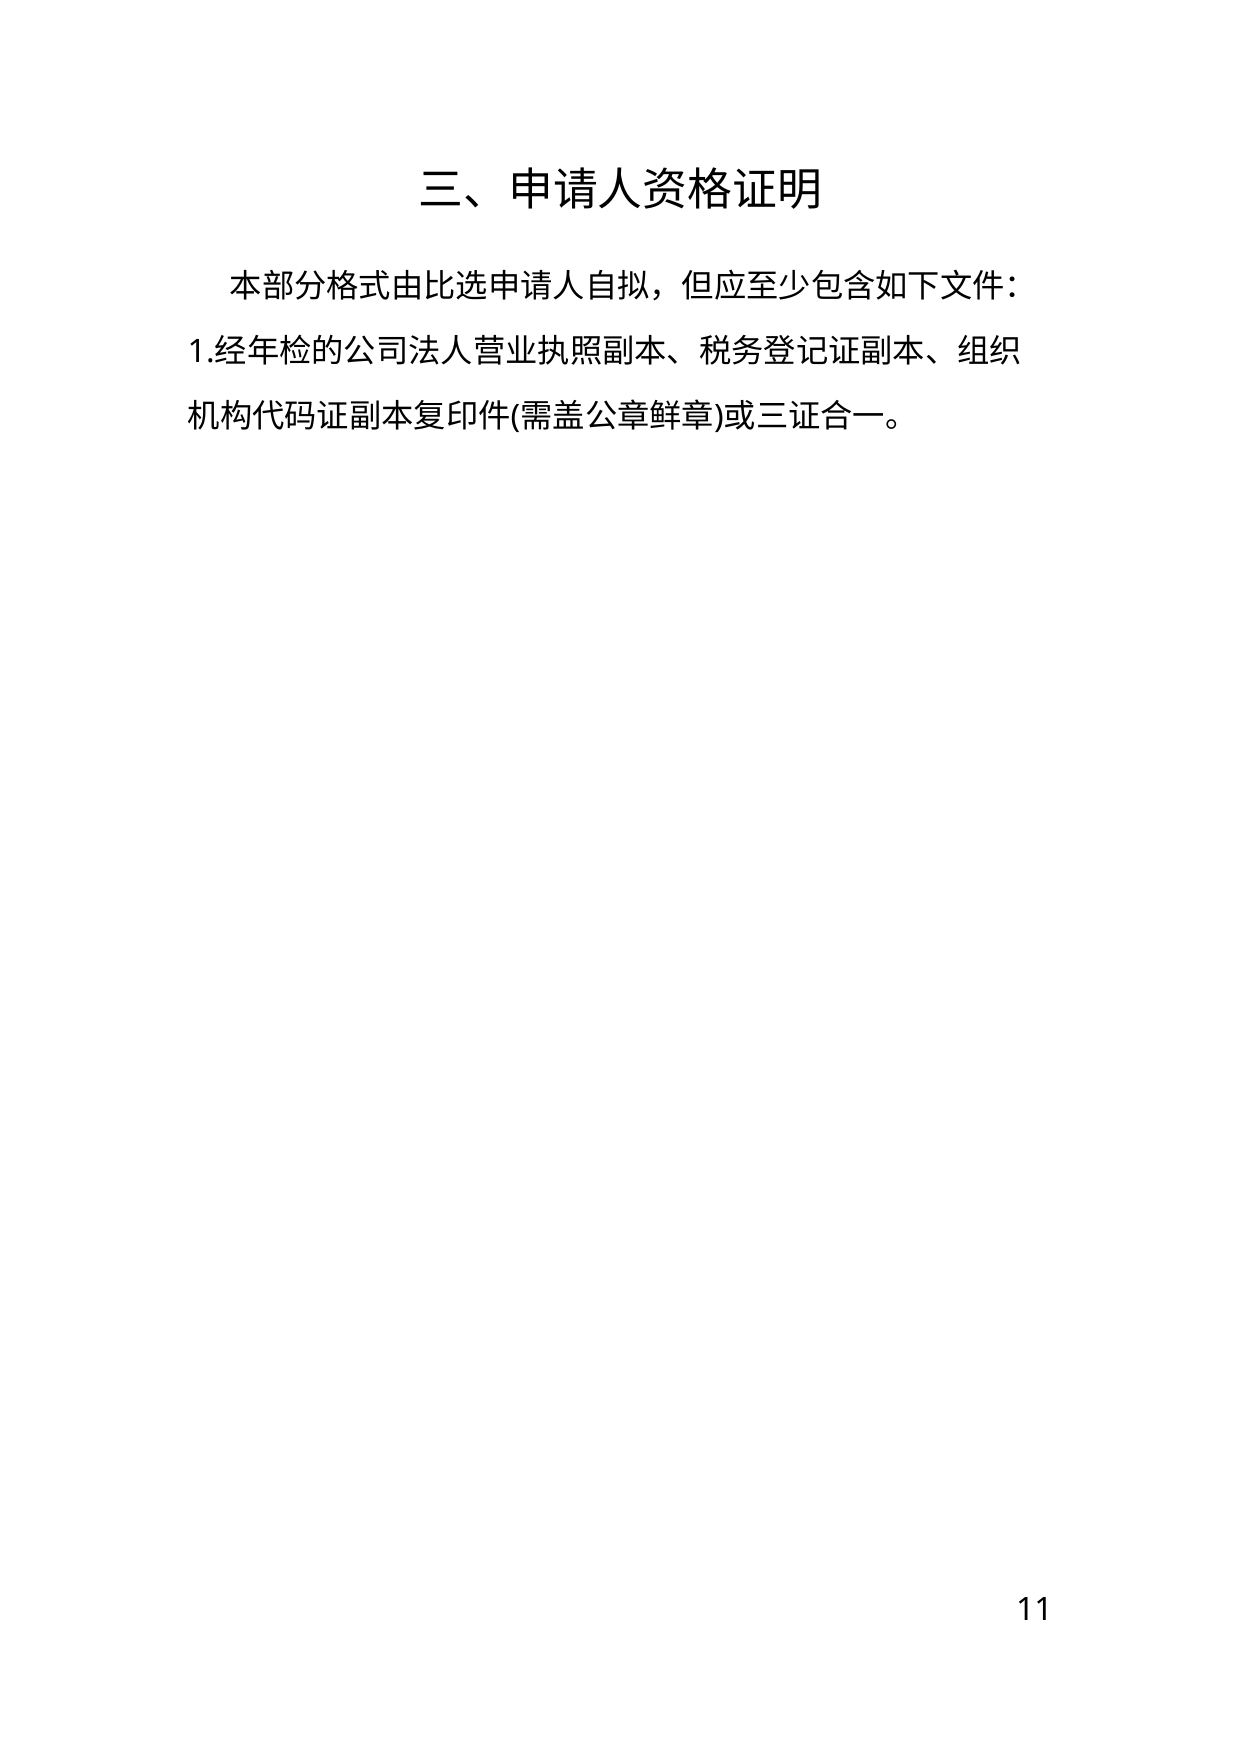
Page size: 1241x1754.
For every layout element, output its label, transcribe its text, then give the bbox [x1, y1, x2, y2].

text 1.经年检的公司法人营业执照副本、税务登记证副本、组织机构代码证副本复印件(需盖公章鲜章)或三证合一。 [187, 316, 1053, 446]
text 本部分格式由比选申请人自拟，但应至少包含如下文件： [187, 251, 1053, 316]
text 三、申请人资格证明 [187, 153, 1053, 218]
